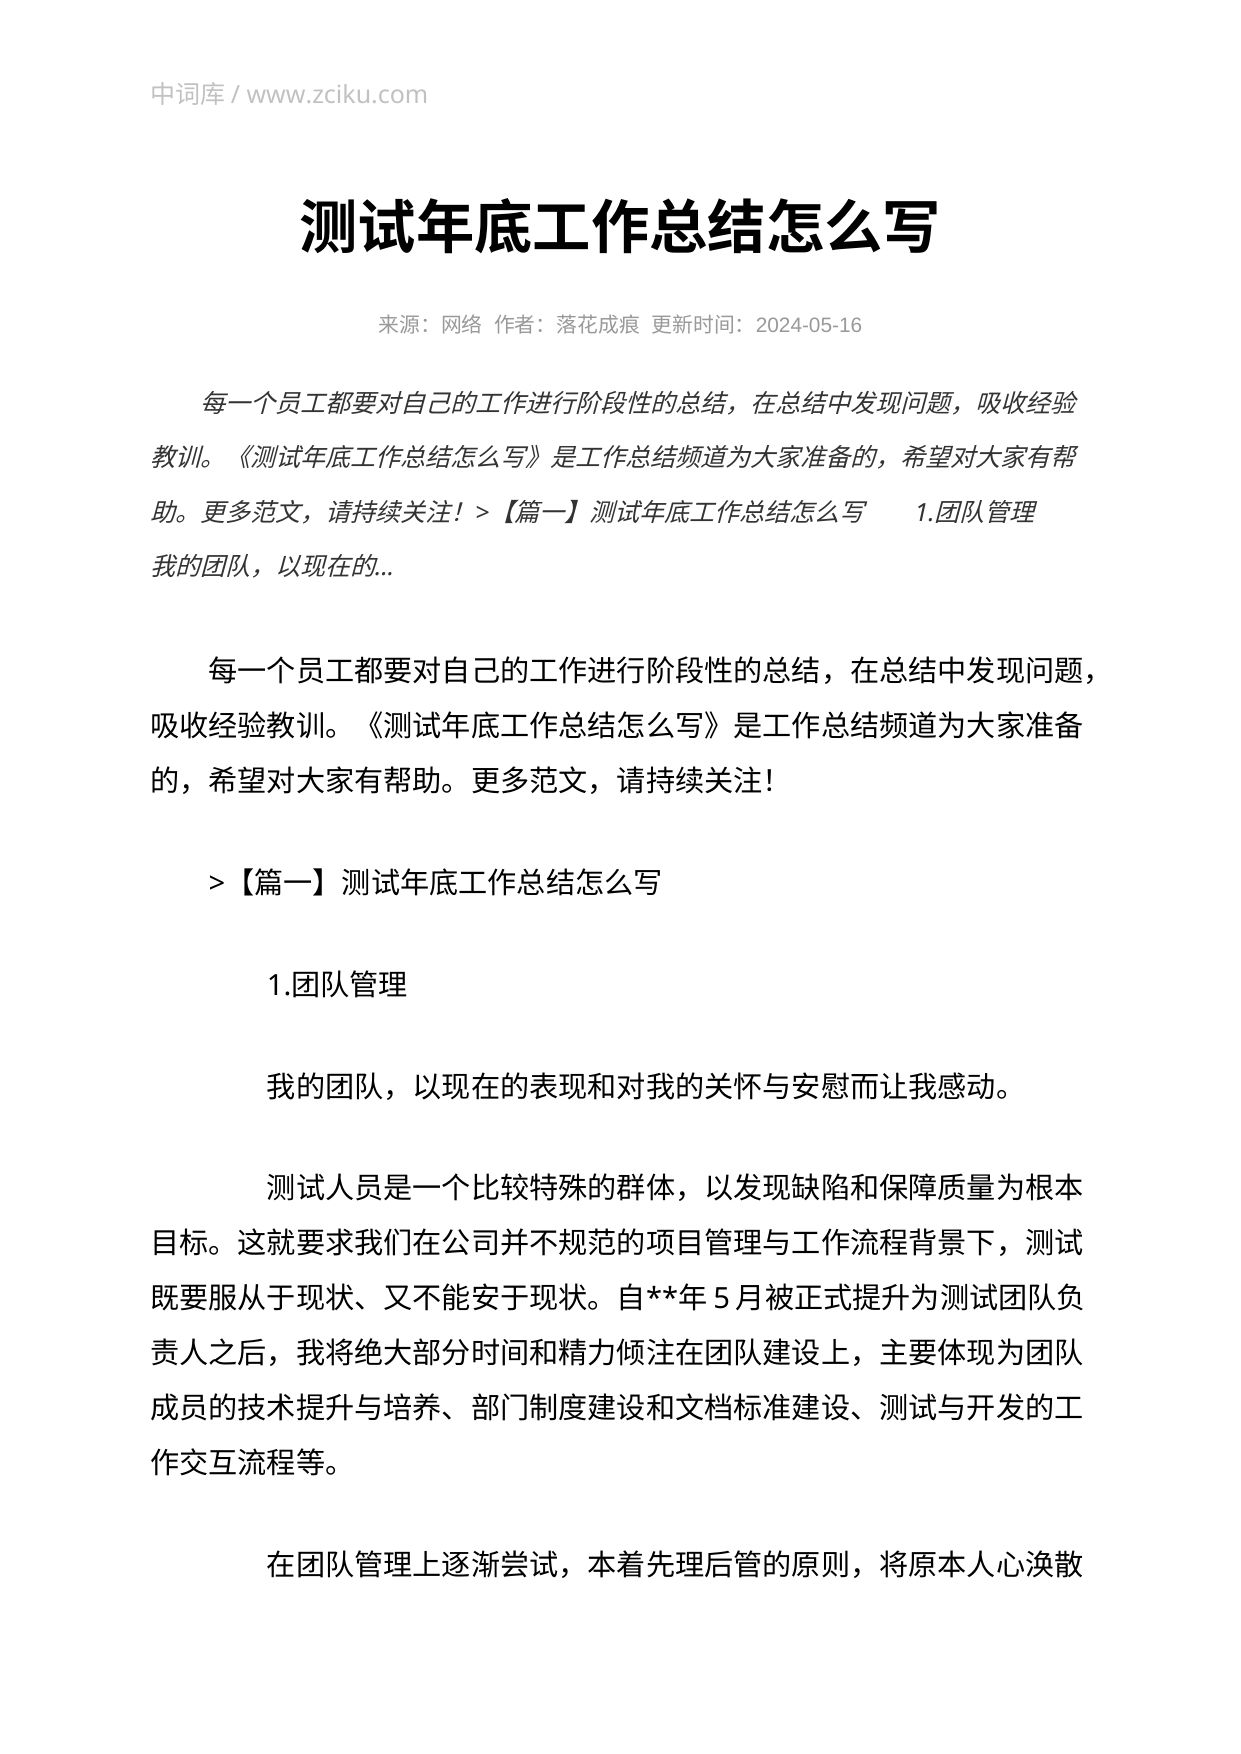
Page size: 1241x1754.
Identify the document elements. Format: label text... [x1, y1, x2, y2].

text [150, 1541, 1090, 1584]
text 1.团队管理 [150, 961, 1090, 1004]
text 每一个员工都要对自己的工作进行阶段性的总结，在总结中发现问题，吸收经验教训。《测试年底工作总结怎么写》是工作总结频道为大家准备的，希望对大家有帮助。更多范文，请持续关注！>【篇一】测试年底工作总结怎么写 1.团队管理 我的团队，以现在的... [150, 383, 1090, 583]
text 测试人员是一个比较特殊的群体，以发现缺陷和保障质量为根本目标。这就要求我们在公司并不规范的项目管理与工作流程背景下，测试既要服从于现状、又不能安于现状。自**年5月被正式提升为测试团队负责人之后，我将绝大部分时间和精力倾注在团队建设上，主要体现为团队成员的技术提升与培养、部门制度建设和文档标准建设、测试与开发的工作交互流程等。 [150, 1165, 1090, 1482]
text 每一个员工都要对自己的工作进行阶段性的总结，在总结中发现问题，吸收经验教训。《测试年底工作总结怎么写》是工作总结频道为大家准备的，希望对大家有帮助。更多范文，请持续关注！ [150, 648, 1090, 800]
text >【篇一】测试年底工作总结怎么写 [150, 859, 1090, 902]
text 我的团队，以现在的表现和对我的关怀与安慰而让我感动。 [150, 1063, 1090, 1106]
subtitle 测试年底工作总结怎么写 [150, 181, 1090, 266]
text 来源：网络 作者：落花成痕 更新时间：2024-05-16 [150, 313, 1090, 337]
